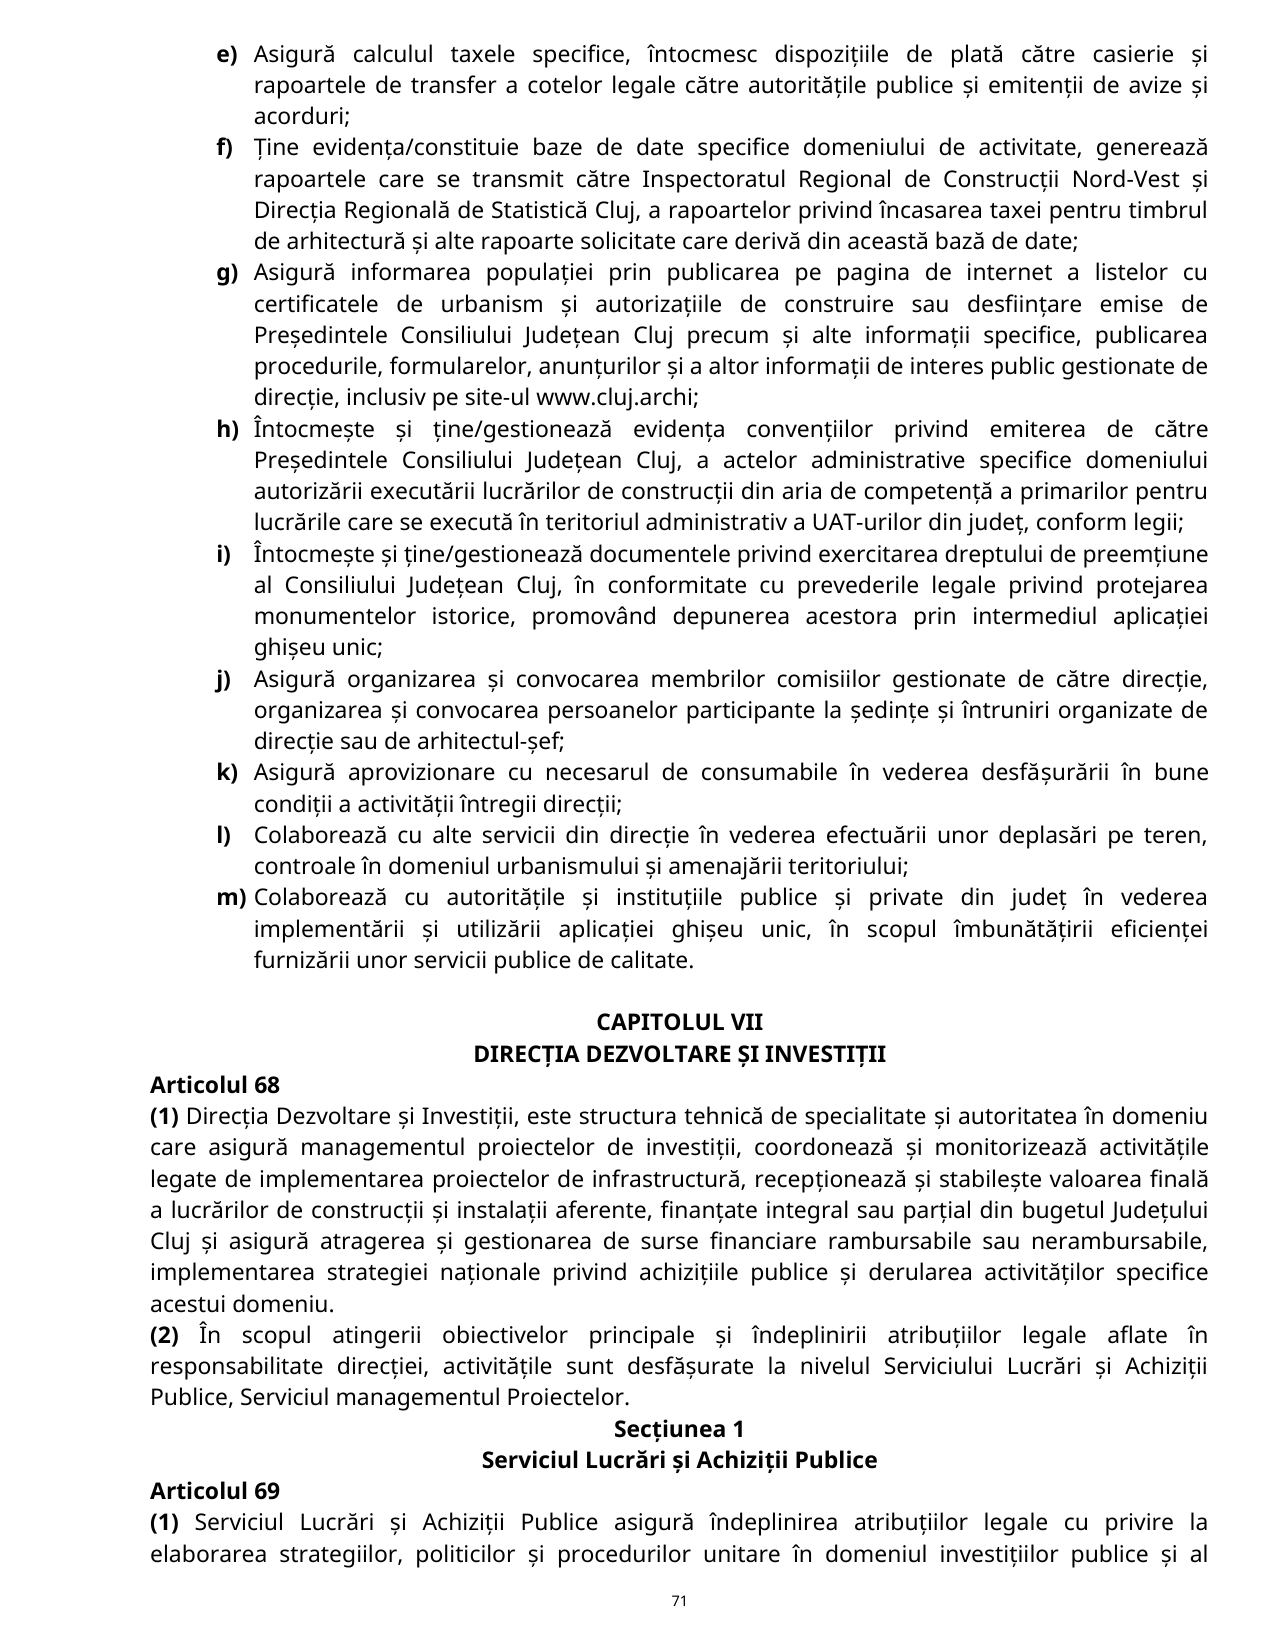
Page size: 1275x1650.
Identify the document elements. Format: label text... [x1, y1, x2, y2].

text (2) În scopul atingerii obiectivelor principale și îndeplinirii atribuțiilor legale aflate în responsabilitate direcției, activitățile sunt desfășurate la nivelul Serviciului Lucrări și Achiziții Publice, Serviciul managementul Proiectelor. [150, 1319, 1209, 1412]
text CAPITOLUL VII [150, 1006, 1209, 1037]
list Colaborează cu alte servicii din direcție în vederea efectuării unor deplasări pe teren, controale în domeniul urbanismului și amenajării teritoriului; [216, 819, 1209, 881]
list Întocmește și ține/gestionează evidența convențiilor privind emiterea de către Președintele Consiliului Județean Cluj, a actelor administrative specifice domeniului autorizării executării lucrărilor de construcții din aria de competență a primarilor pentru lucrările care se execută în teritoriul administrativ a UAT-urilor din județ, conform legii; [216, 412, 1209, 537]
list Asigură organizarea și convocarea membrilor comisiilor gestionate de către direcție, organizarea și convocarea persoanelor participante la ședințe și întruniri organizate de direcție sau de arhitectul-șef; [216, 662, 1209, 756]
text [150, 1506, 1209, 1569]
list Întocmește și ține/gestionează documentele privind exercitarea dreptului de preemțiune al Consiliului Județean Cluj, în conformitate cu prevederile legale privind protejarea monumentelor istorice, promovând depunerea acestora prin intermediul aplicației ghișeu unic; [216, 537, 1209, 662]
text (1) Direcția Dezvoltare și Investiții, este structura tehnică de specialitate şi autoritatea în domeniu care asigură managementul proiectelor de investiţii, coordonează şi monitorizează activităţile legate de implementarea proiectelor de infrastructură, recepţionează şi stabileşte valoarea finală a lucrărilor de construcţii şi instalaţii aferente, finanțate integral sau parțial din bugetul Județului Cluj și asigură atragerea și gestionarea de surse financiare rambursabile sau nerambursabile, implementarea strategiei naționale privind achizițiile publice și derularea activităților specifice acestui domeniu. [150, 1100, 1209, 1319]
text Secțiunea 1 [150, 1412, 1209, 1444]
list Asigură aprovizionare cu necesarul de consumabile în vederea desfăşurării în bune condiții a activității întregii direcții; [216, 756, 1209, 819]
list Ține evidența/constituie baze de date specifice domeniului de activitate, generează rapoartele care se transmit către Inspectoratul Regional de Construcții Nord-Vest și Direcția Regională de Statistică Cluj, a rapoartelor privind încasarea taxei pentru timbrul de arhitectură și alte rapoarte solicitate care derivă din această bază de date; [216, 131, 1209, 256]
list Asigură calculul taxele specifice, întocmesc dispozițiile de plată către casierie și rapoartele de transfer a cotelor legale către autoritățile publice și emitenții de avize și acorduri; [216, 37, 1209, 131]
text Articolul 69 [150, 1475, 1209, 1506]
text Serviciul Lucrări și Achiziţii Publice [150, 1444, 1209, 1475]
list Asigură informarea populației prin publicarea pe pagina de internet a listelor cu certificatele de urbanism și autorizațiile de construire sau desființare emise de Președintele Consiliului Județean Cluj precum și alte informații specifice, publicarea procedurile, formularelor, anunțurilor și a altor informații de interes public gestionate de direcție, inclusiv pe site-ul www.cluj.archi; [216, 256, 1209, 412]
list Colaborează cu autoritățile și instituțiile publice și private din județ în vederea implementării și utilizării aplicației ghișeu unic, în scopul îmbunătățirii eficienței furnizării unor servicii publice de calitate. [216, 881, 1209, 975]
text Articolul 68 [150, 1069, 1209, 1100]
text DIRECŢIA DEZVOLTARE ȘI INVESTIŢII [150, 1037, 1209, 1069]
